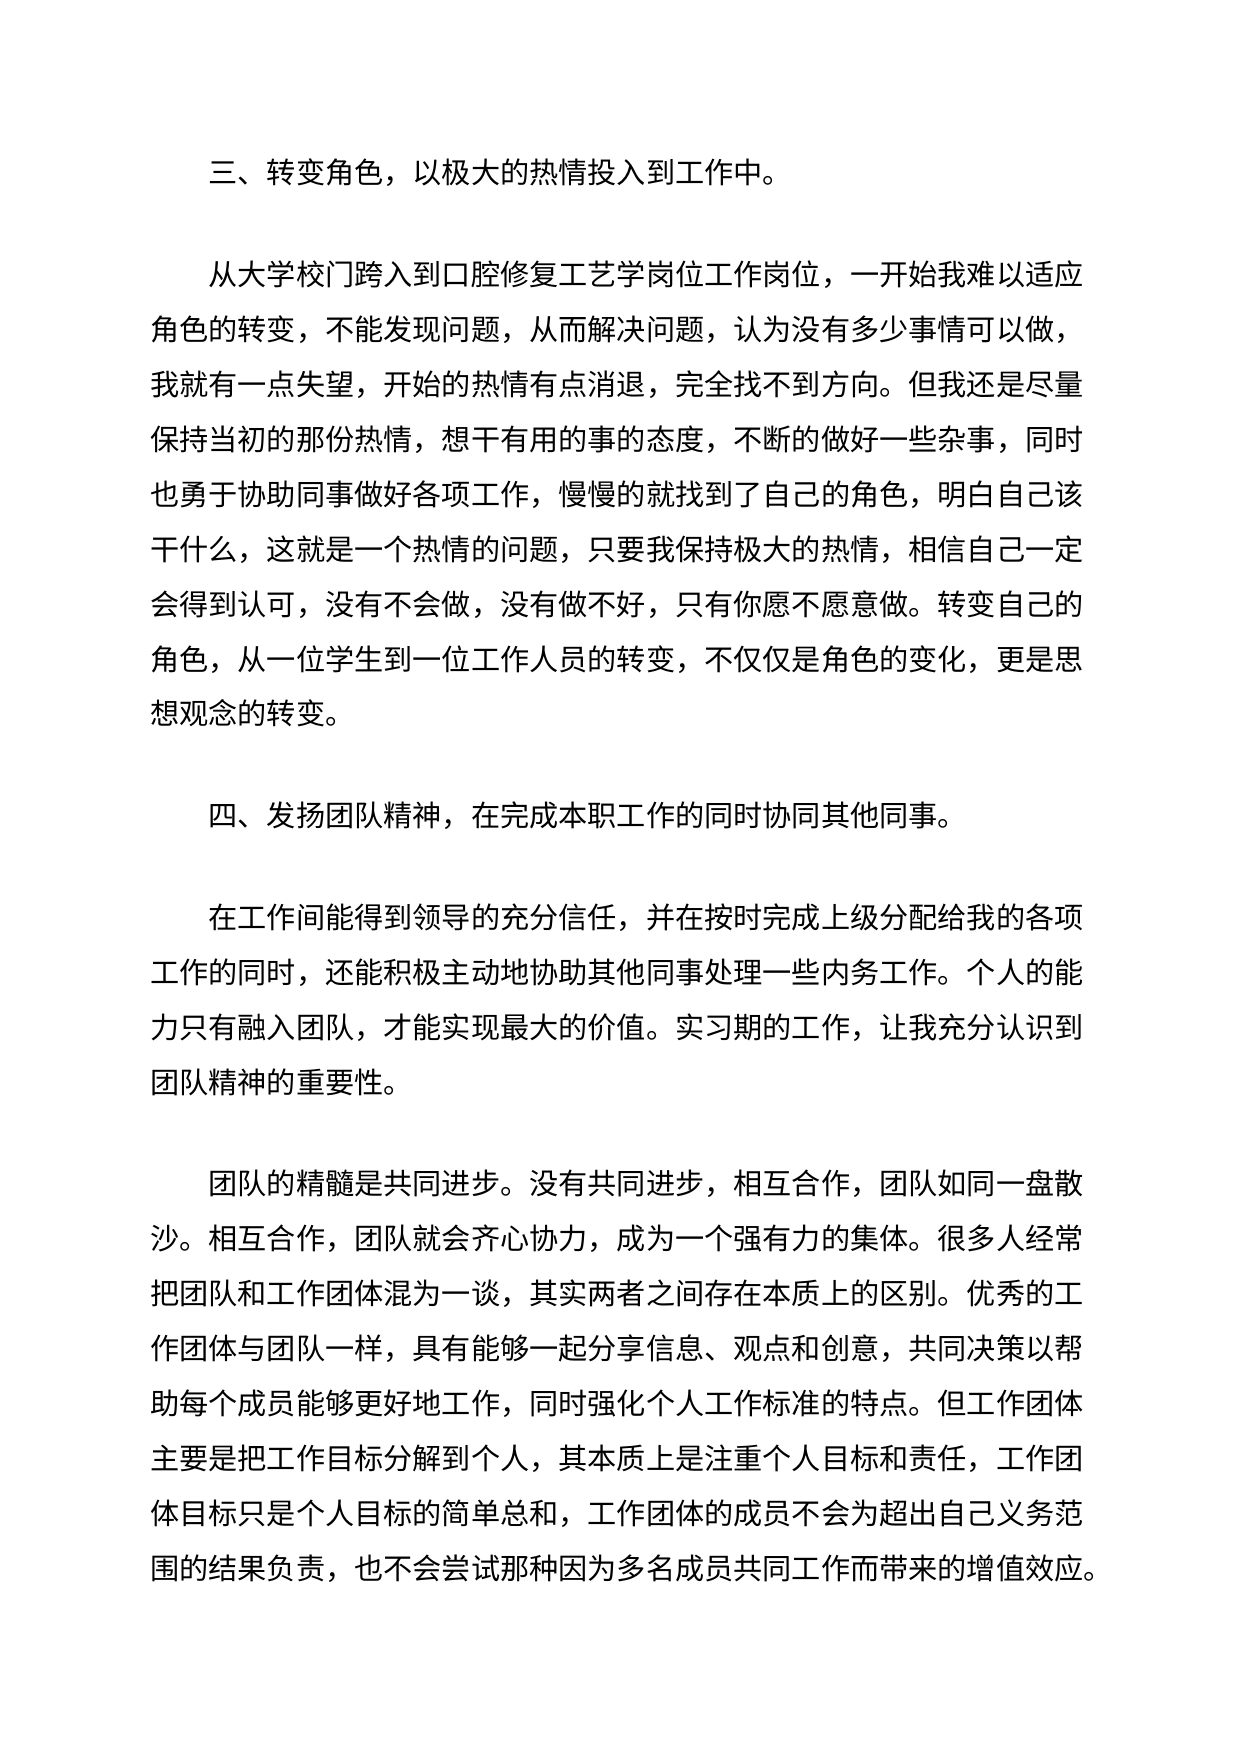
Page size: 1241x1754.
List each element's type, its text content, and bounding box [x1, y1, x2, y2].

text 从大学校门跨入到口腔修复工艺学岗位工作岗位，一开始我难以适应角色的转变，不能发现问题，从而解决问题，认为没有多少事情可以做，我就有一点失望，开始的热情有点消退，完全找不到方向。但我还是尽量保持当初的那份热情，想干有用的事的态度，不断的做好一些杂事，同时也勇于协助同事做好各项工作，慢慢的就找到了自己的角色，明白自己该干什么，这就是一个热情的问题，只要我保持极大的热情，相信自己一定会得到认可，没有不会做，没有做不好，只有你愿不愿意做。转变自己的角色，从一位学生到一位工作人员的转变，不仅仅是角色的变化，更是思想观念的转变。 [150, 252, 1090, 733]
text 三、转变角色，以极大的热情投入到工作中。 [150, 150, 1090, 192]
text 团队的精髓是共同进步。没有共同进步，相互合作，团队如同一盘散沙。相互合作，团队就会齐心协力，成为一个强有力的集体。很多人经常把团队和工作团体混为一谈，其实两者之间存在本质上的区别。优秀的工作团体与团队一样，具有能够一起分享信息、观点和创意，共同决策以帮助每个成员能够更好地工作，同时强化个人工作标准的特点。但工作团体主要是把工作目标分解到个人，其本质上是注重个人目标和责任，工作团体目标只是个人目标的简单总和，工作团体的成员不会为超出自己义务范围的结果负责，也不会尝试那种因为多名成员共同工作而带来的增值效应。 [150, 1161, 1090, 1587]
text 在工作间能得到领导的充分信任，并在按时完成上级分配给我的各项工作的同时，还能积极主动地协助其他同事处理一些内务工作。个人的能力只有融入团队，才能实现最大的价值。实习期的工作，让我充分认识到团队精神的重要性。 [150, 894, 1090, 1101]
text 四、发扬团队精神，在完成本职工作的同时协同其他同事。 [150, 793, 1090, 835]
